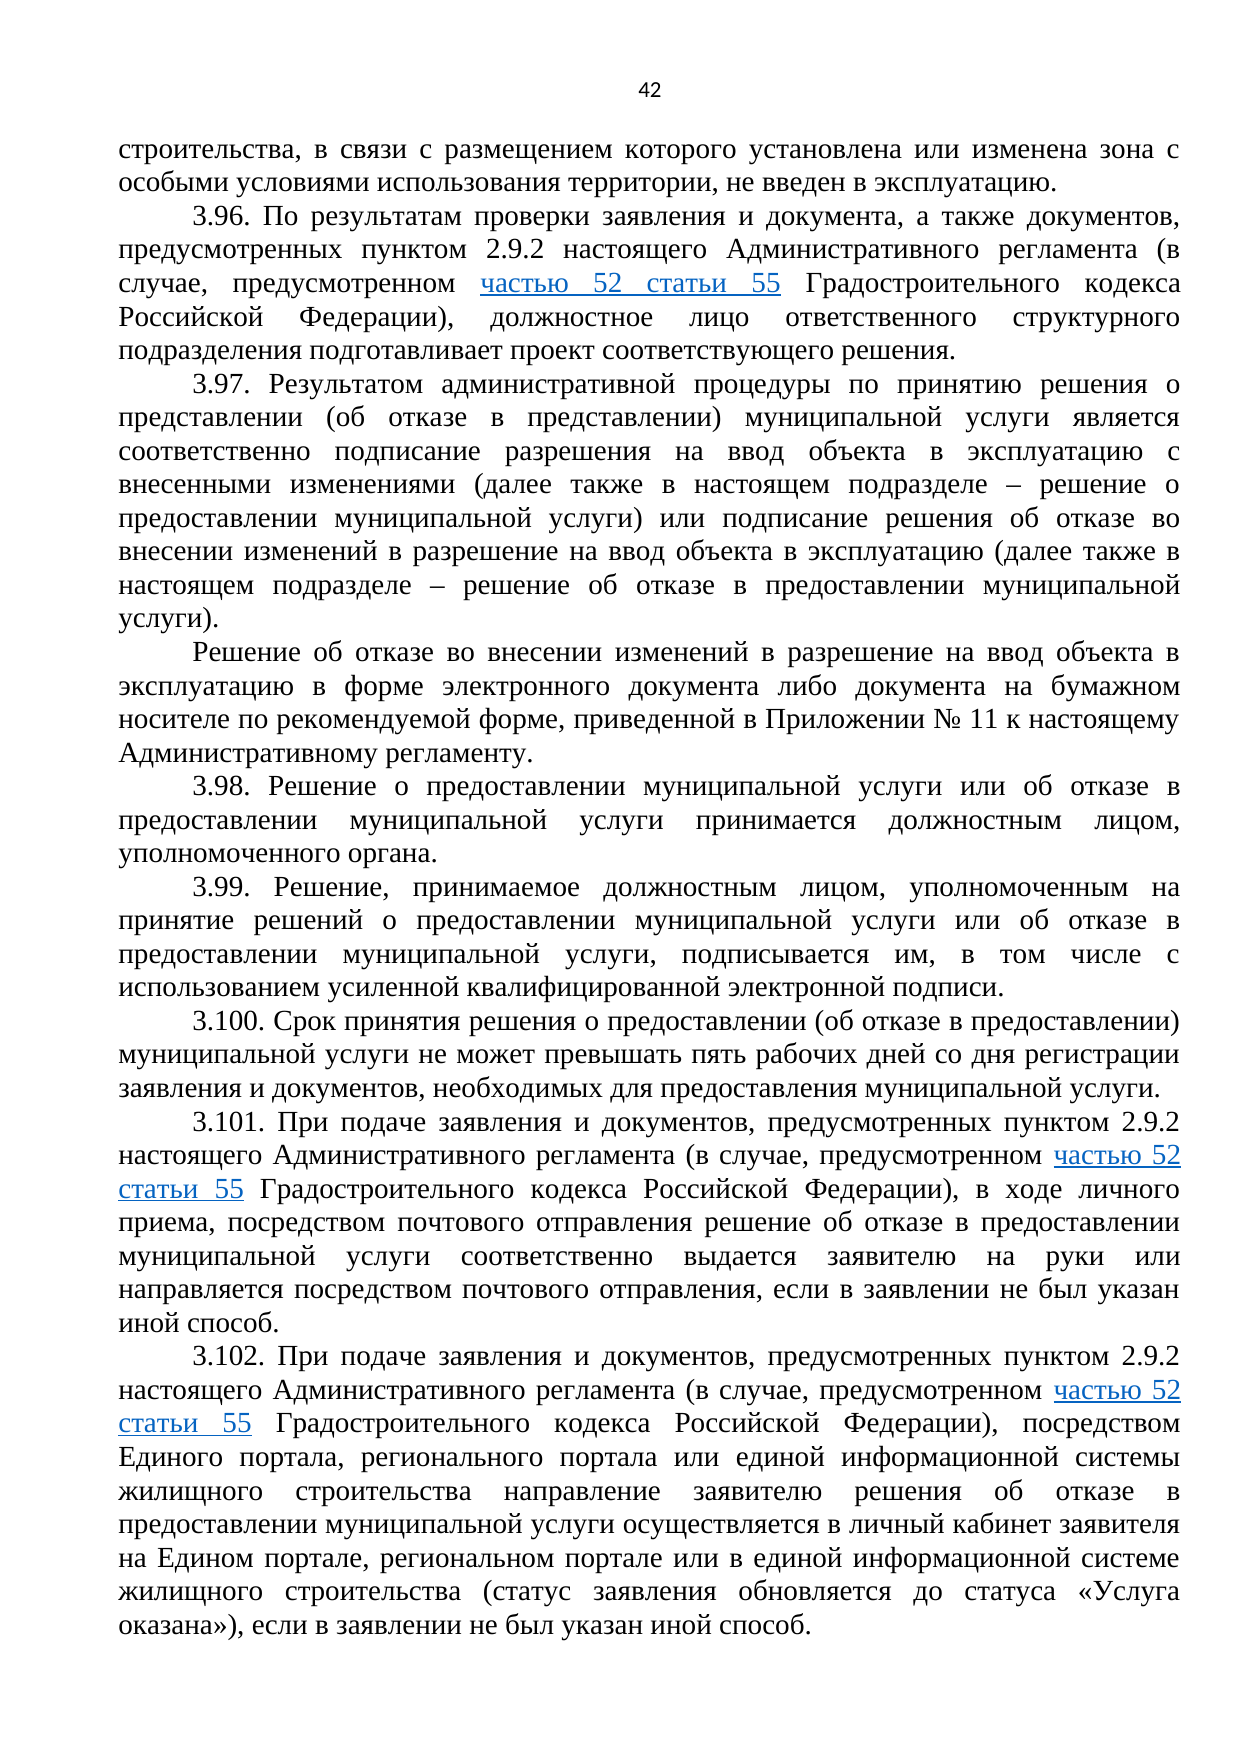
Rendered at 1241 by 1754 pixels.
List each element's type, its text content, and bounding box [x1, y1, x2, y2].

text 3.102. При подаче заявления и документов, предусмотренных пунктом 2.9.2 настоящего Административного регламента (в случае, предусмотренном частью 52 статьи 55 Градостроительного кодекса Российской Федерации), посредством Единого портала, регионального портала или единой информационной системы жилищного строительства направление заявителю решения об отказе в предоставлении муниципальной услуги осуществляется в личный кабинет заявителя на Едином портале, региональном портале или в единой информационной системе жилищного строительства (статус заявления обновляется до статуса «Услуга оказана»), если в заявлении не был указан иной способ. [118, 1338, 1181, 1640]
text 3.99. Решение, принимаемое должностным лицом, уполномоченным на принятие решений о предоставлении муниципальной услуги или об отказе в предоставлении муниципальной услуги, подписывается им, в том числе с использованием усиленной квалифицированной электронной подписи. [118, 869, 1181, 1003]
text Решение об отказе во внесении изменений в разрешение на ввод объекта в эксплуатацию в форме электронного документа либо документа на бумажном носителе по рекомендуемой форме, приведенной в Приложении № 11 к настоящему Административному регламенту. [118, 634, 1181, 768]
text 3.97. Результатом административной процедуры по принятию решения о представлении (об отказе в представлении) муниципальной услуги является соответственно подписание разрешения на ввод объекта в эксплуатацию с внесенными изменениями (далее также в настоящем подразделе – решение о предоставлении муниципальной услуги) или подписание решения об отказе во внесении изменений в разрешение на ввод объекта в эксплуатацию (далее также в настоящем подразделе – решение об отказе в предоставлении муниципальной услуги). [118, 366, 1181, 634]
text 3.100. Срок принятия решения о предоставлении (об отказе в предоставлении) муниципальной услуги не может превышать пять рабочих дней со дня регистрации заявления и документов, необходимых для предоставления муниципальной услуги. [118, 1003, 1181, 1104]
text 3.101. При подаче заявления и документов, предусмотренных пунктом 2.9.2 настоящего Административного регламента (в случае, предусмотренном частью 52 статьи 55 Градостроительного кодекса Российской Федерации), в ходе личного приема, посредством почтового отправления решение об отказе в предоставлении муниципальной услуги соответственно выдается заявителю на руки или направляется посредством почтового отправления, если в заявлении не был указан иной способ. [118, 1104, 1181, 1338]
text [118, 131, 1181, 198]
text 3.96. По результатам проверки заявления и документа, а также документов, предусмотренных пунктом 2.9.2 настоящего Административного регламента (в случае, предусмотренном частью 52 статьи 55 Градостроительного кодекса Российской Федерации), должностное лицо ответственного структурного подразделения подготавливает проект соответствующего решения. [118, 198, 1181, 366]
text 3.98. Решение о предоставлении муниципальной услуги или об отказе в предоставлении муниципальной услуги принимается должностным лицом, уполномоченного органа. [118, 768, 1181, 869]
